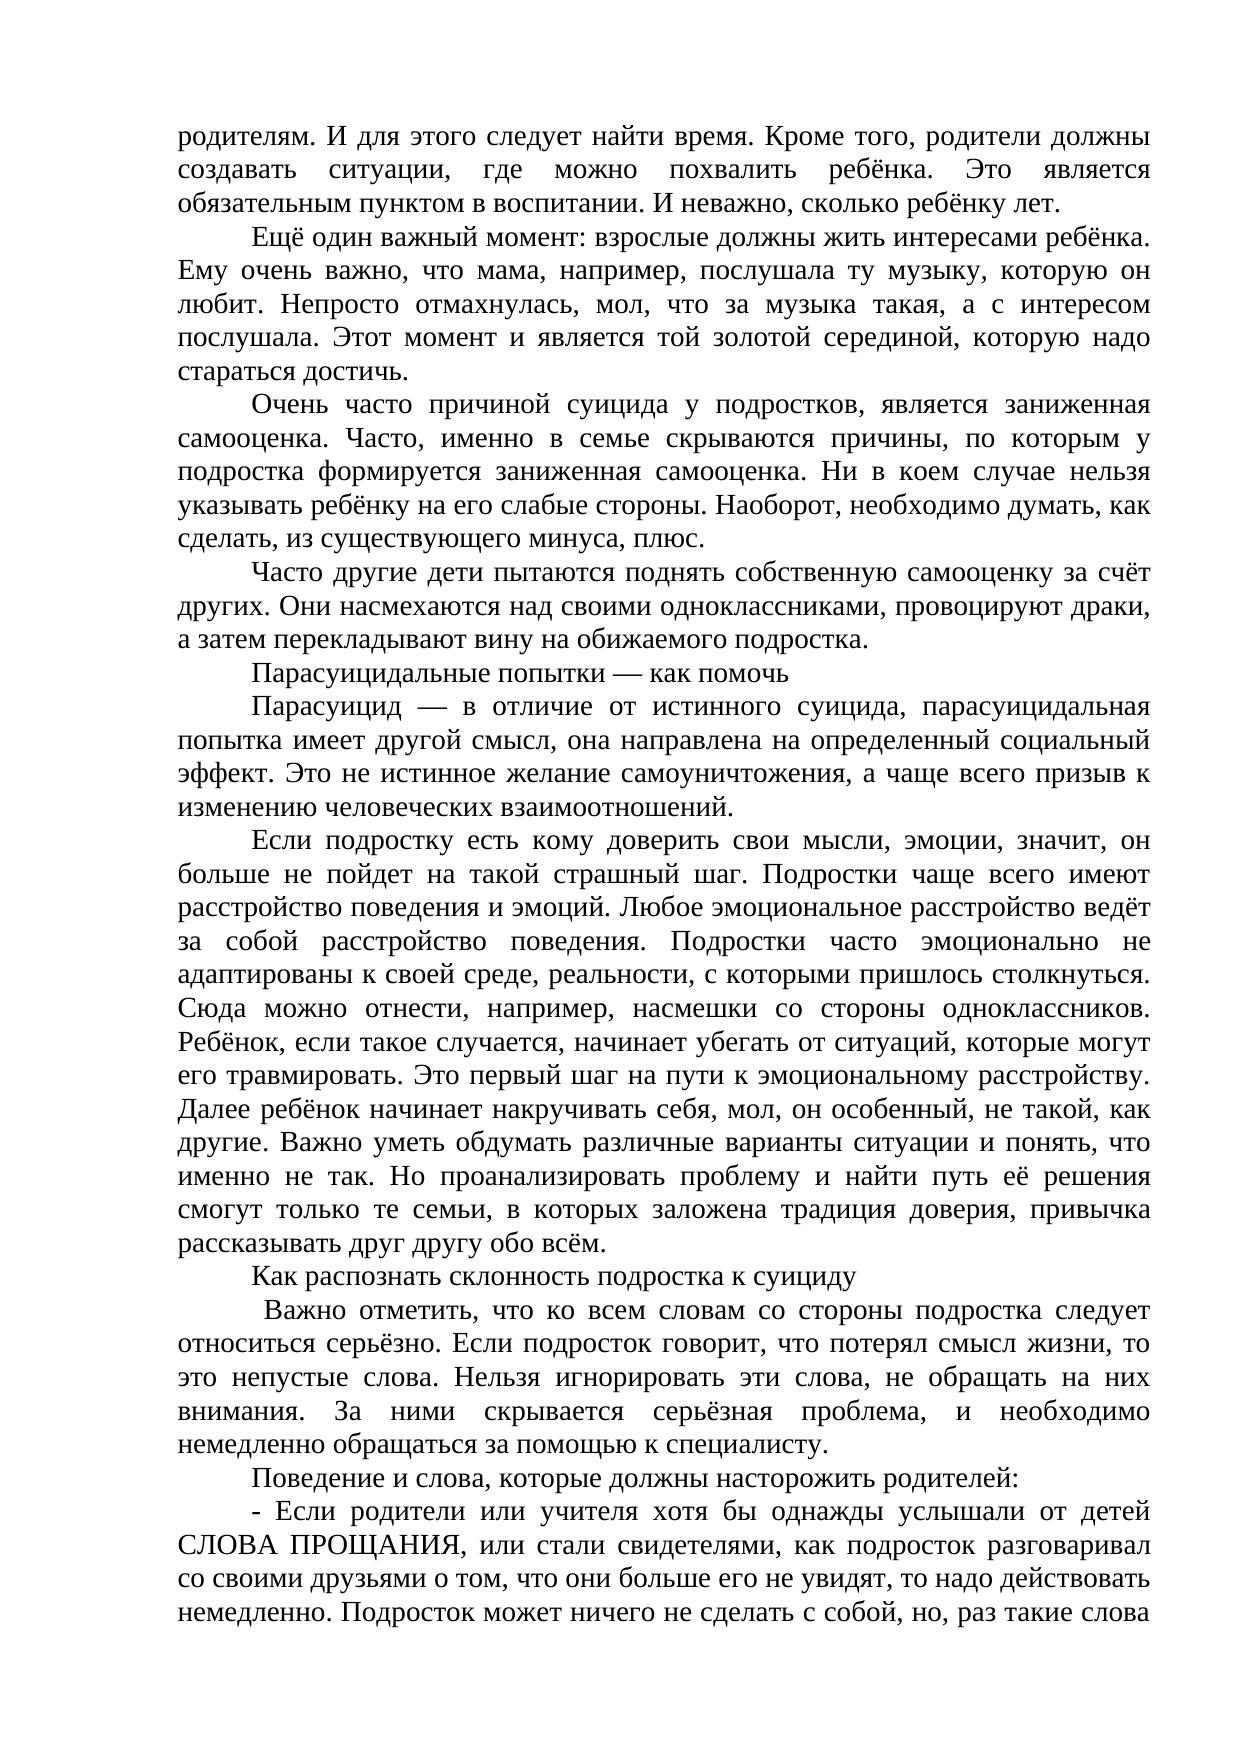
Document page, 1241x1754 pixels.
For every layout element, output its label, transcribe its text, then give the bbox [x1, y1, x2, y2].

text Парасуицидальные попытки — как помочь [177, 655, 1152, 688]
text Ещё один важный момент: взрослые должны жить интересами ребёнка. Ему очень важно, что мама, например, послушала ту музыку, которую он любит. Непросто отмахнулась, мол, что за музыка такая, а с интересом послушала. Этот момент и является той золотой серединой, которую надо стараться достичь. [177, 219, 1152, 386]
text Поведение и слова, которые должны насторожить родителей: [177, 1460, 1152, 1493]
text Часто другие дети пытаются поднять собственную самооценку за счёт других. Они насмехаются над своими одноклассниками, провоцируют драки, а затем перекладывают вину на обижаемого подростка. [177, 554, 1152, 655]
text Важно отметить, что ко всем словам со стороны подростка следует относиться серьёзно. Если подросток говорит, что потерял смысл жизни, то это непустые слова. Нельзя игнорировать эти слова, не обращать на них внимания. За ними скрывается серьёзная проблема, и необходимо немедленно обращаться за помощью к специалисту. [177, 1292, 1152, 1460]
text Парасуицид — в отличие от истинного суицида, парасуицидальная попытка имеет другой смысл, она направлена на определенный социальный эффект. Это не истинное желание самоуничтожения, а чаще всего призыв к изменению человеческих взаимоотношений. [177, 688, 1152, 822]
text Если подростку есть кому доверить свои мысли, эмоции, значит, он больше не пойдет на такой страшный шаг. Подростки чаще всего имеют расстройство поведения и эмоций. Любое эмоциональное расстройство ведёт за собой расстройство поведения. Подростки часто эмоционально не адаптированы к своей среде, реальности, с которыми пришлось столкнуться. Сюда можно отнести, например, насмешки со стороны одноклассников. Ребёнок, если такое случается, начинает убегать от ситуаций, которые могут его травмировать. Это первый шаг на пути к эмоциональному расстройству. Далее ребёнок начинает накручивать себя, мол, он особенный, не такой, как другие. Важно уметь обдумать различные варианты ситуации и понять, что именно не так. Но проанализировать проблему и найти путь её решения смогут только те семьи, в которых заложена традиция доверия, привычка рассказывать друг другу обо всём. [177, 822, 1152, 1258]
text Очень часто причиной суицида у подростков, является заниженная самооценка. Часто, именно в семье скрываются причины, по которым у подростка формируется заниженная самооценка. Ни в коем случае нельзя указывать ребёнку на его слабые стороны. Наоборот, необходимо думать, как сделать, из существующего минуса, плюс. [177, 386, 1152, 554]
text Как распознать склонность подростка к суициду [177, 1258, 1152, 1292]
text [177, 118, 1152, 219]
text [177, 1493, 1152, 1627]
